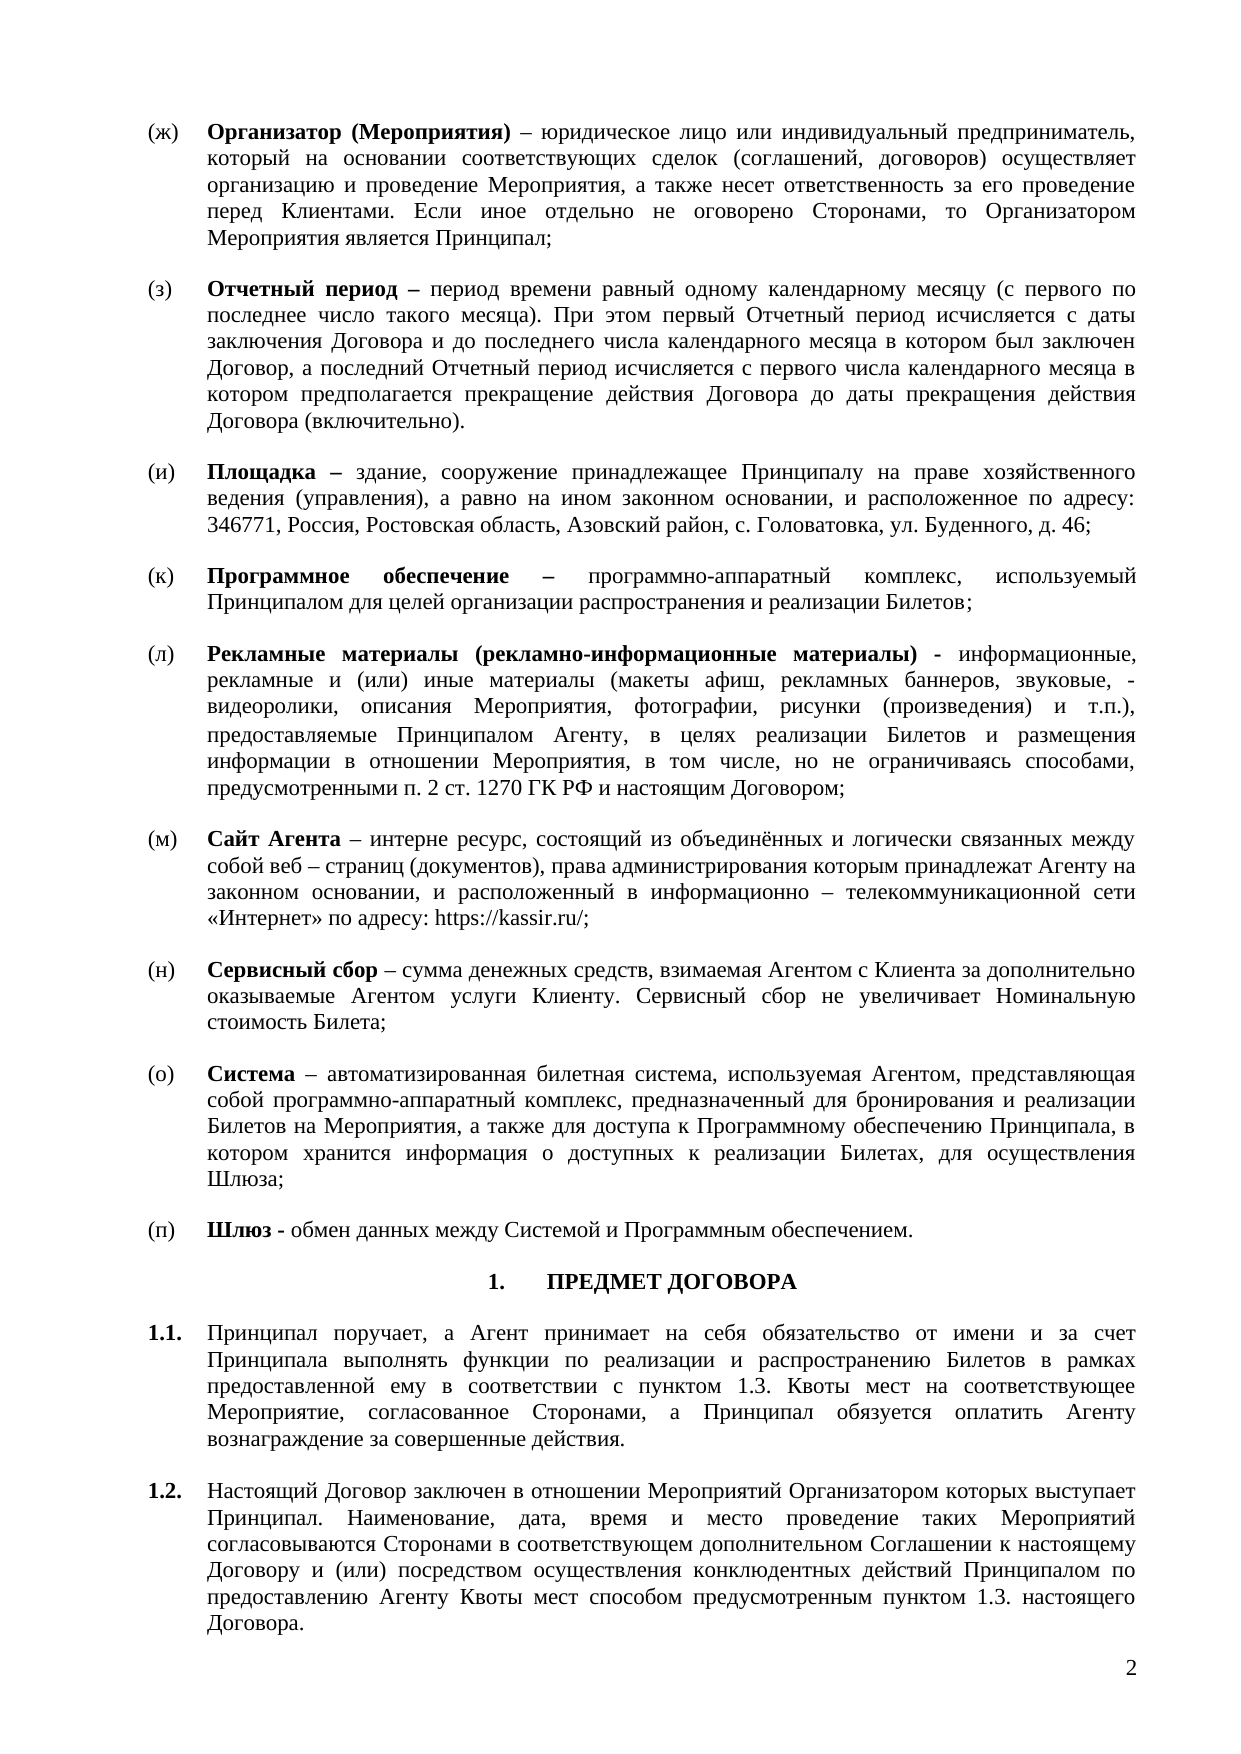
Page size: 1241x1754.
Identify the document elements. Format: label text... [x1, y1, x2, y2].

list Площадка – здание, сооружение принадлежащее Принципалу на праве хозяйственного ведения (управления), а равно на ином законном основании, и расположенное по адресу: 346771, Россия, Ростовская область, Азовский район, с. Головатовка, ул. Буденного, д. 46; [148, 458, 1137, 537]
list Система – автоматизированная билетная система, используемая Агентом, представляющая собой программно-аппаратный комплекс, предназначенный для бронирования и реализации Билетов на Мероприятия, а также для доступа к Программному обеспечению Принципала, в котором хранится информация о доступных к реализации Билетах, для осуществления Шлюза; [148, 1060, 1137, 1192]
list Настоящий Договор заключен в отношении Мероприятий Организатором которых выступает Принципал. Наименование, дата, время и место проведение таких Мероприятий согласовываются Сторонами в соответствующем дополнительном Соглашении к настоящему Договору и (или) посредством осуществления конклюдентных действий Принципалом по предоставлению Агенту Квоты мест способом предусмотренным пунктом 1.3. настоящего Договора. [148, 1477, 1137, 1636]
list Шлюз - обмен данных между Системой и Программным обеспечением. [148, 1217, 1137, 1243]
list Программное обеспечение – программно-аппаратный комплекс, используемый Принципалом для целей организации распространения и реализации Билетов; [148, 562, 1137, 615]
list Сервисный сбор – сумма денежных средств, взимаемая Агентом с Клиента за дополнительно оказываемые Агентом услуги Клиенту. Сервисный сбор не увеличивает Номинальную стоимость Билета; [148, 956, 1137, 1035]
list ПРЕДМЕТ ДОГОВОРА [148, 1268, 1137, 1294]
list Принципал поручает, а Агент принимает на себя обязательство от имени и за счет Принципала выполнять функции по реализации и распространению Билетов в рамках предоставленной ему в соответствии с пунктом 1.3. Квоты мест на соответствующее Мероприятие, согласованное Сторонами, а Принципал обязуется оплатить Агенту вознаграждение за совершенные действия. [148, 1319, 1137, 1451]
list Отчетный период – период времени равный одному календарному месяцу (с первого по последнее число такого месяца). При этом первый Отчетный период исчисляется с даты заключения Договора и до последнего числа календарного месяца в котором был заключен Договор, а последний Отчетный период исчисляется с первого числа календарного месяца в котором предполагается прекращение действия Договора до даты прекращения действия Договора (включительно). [148, 275, 1137, 433]
list Организатор (Мероприятия) – юридическое лицо или индивидуальный предприниматель, который на основании соответствующих сделок (соглашений, договоров) осуществляет организацию и проведение Мероприятия, а также несет ответственность за его проведение перед Клиентами. Если иное отдельно не оговорено Сторонами, то Организатором Мероприятия является Принципал; [148, 118, 1137, 250]
list Рекламные материалы (рекламно-информационные материалы) - информационные, рекламные и (или) иные материалы (макеты афиш, рекламных баннеров, звуковые, - видеоролики, описания Мероприятия, фотографии, рисунки (произведения) и т.п.), предоставляемые Принципалом Агенту, в целях реализации Билетов и размещения информации в отношении Мероприятия, в том числе, но не ограничиваясь способами, предусмотренными п. 2 ст. 1270 ГК РФ и настоящим Договором; [148, 640, 1137, 800]
list Сайт Агента – интерне ресурс, состоящий из объединённых и логически связанных между собой веб – страниц (документов), права администрирования которым принадлежат Агенту на законном основании, и расположенный в информационно – телекоммуникационной сети «Интернет» по адресу: https://kassir.ru/; [148, 825, 1137, 931]
